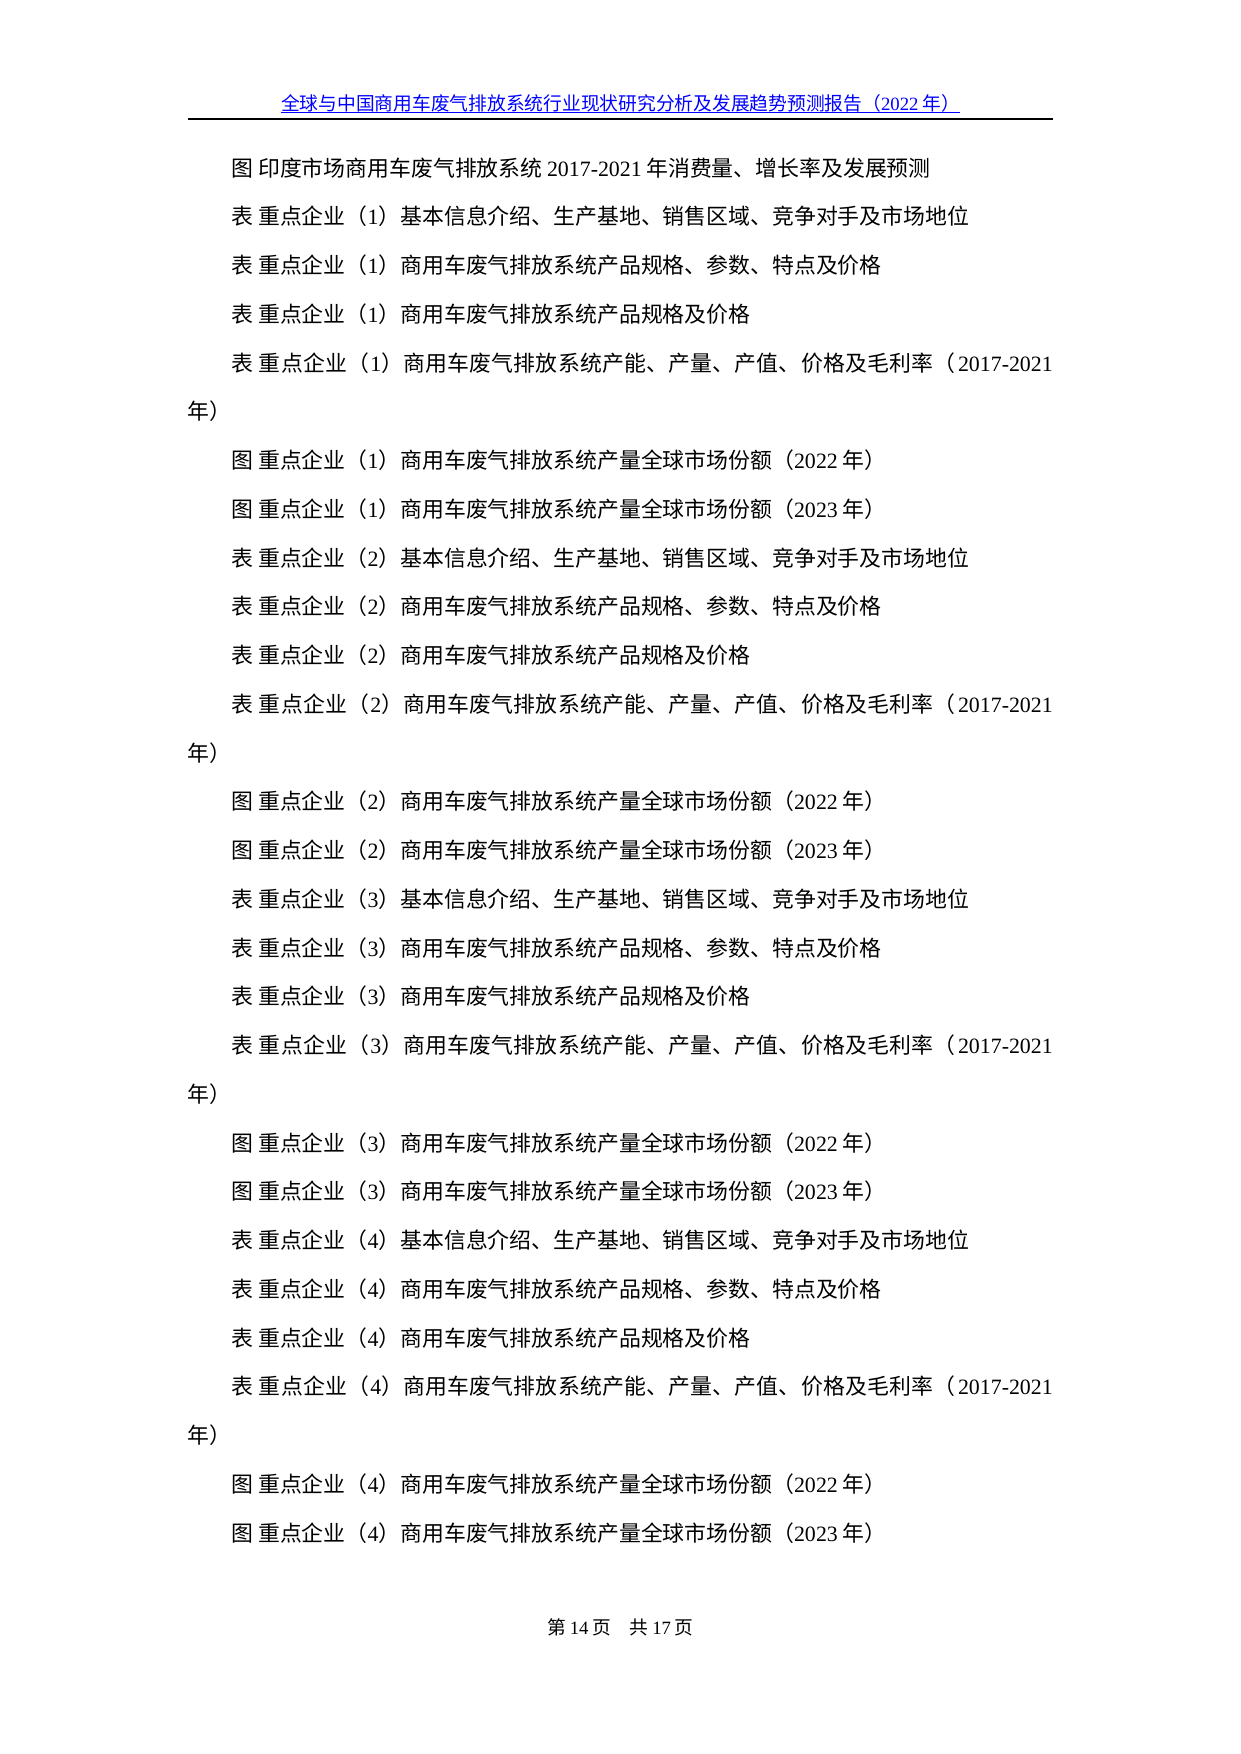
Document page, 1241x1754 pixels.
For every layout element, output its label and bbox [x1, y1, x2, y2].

text [187, 150, 1053, 1548]
